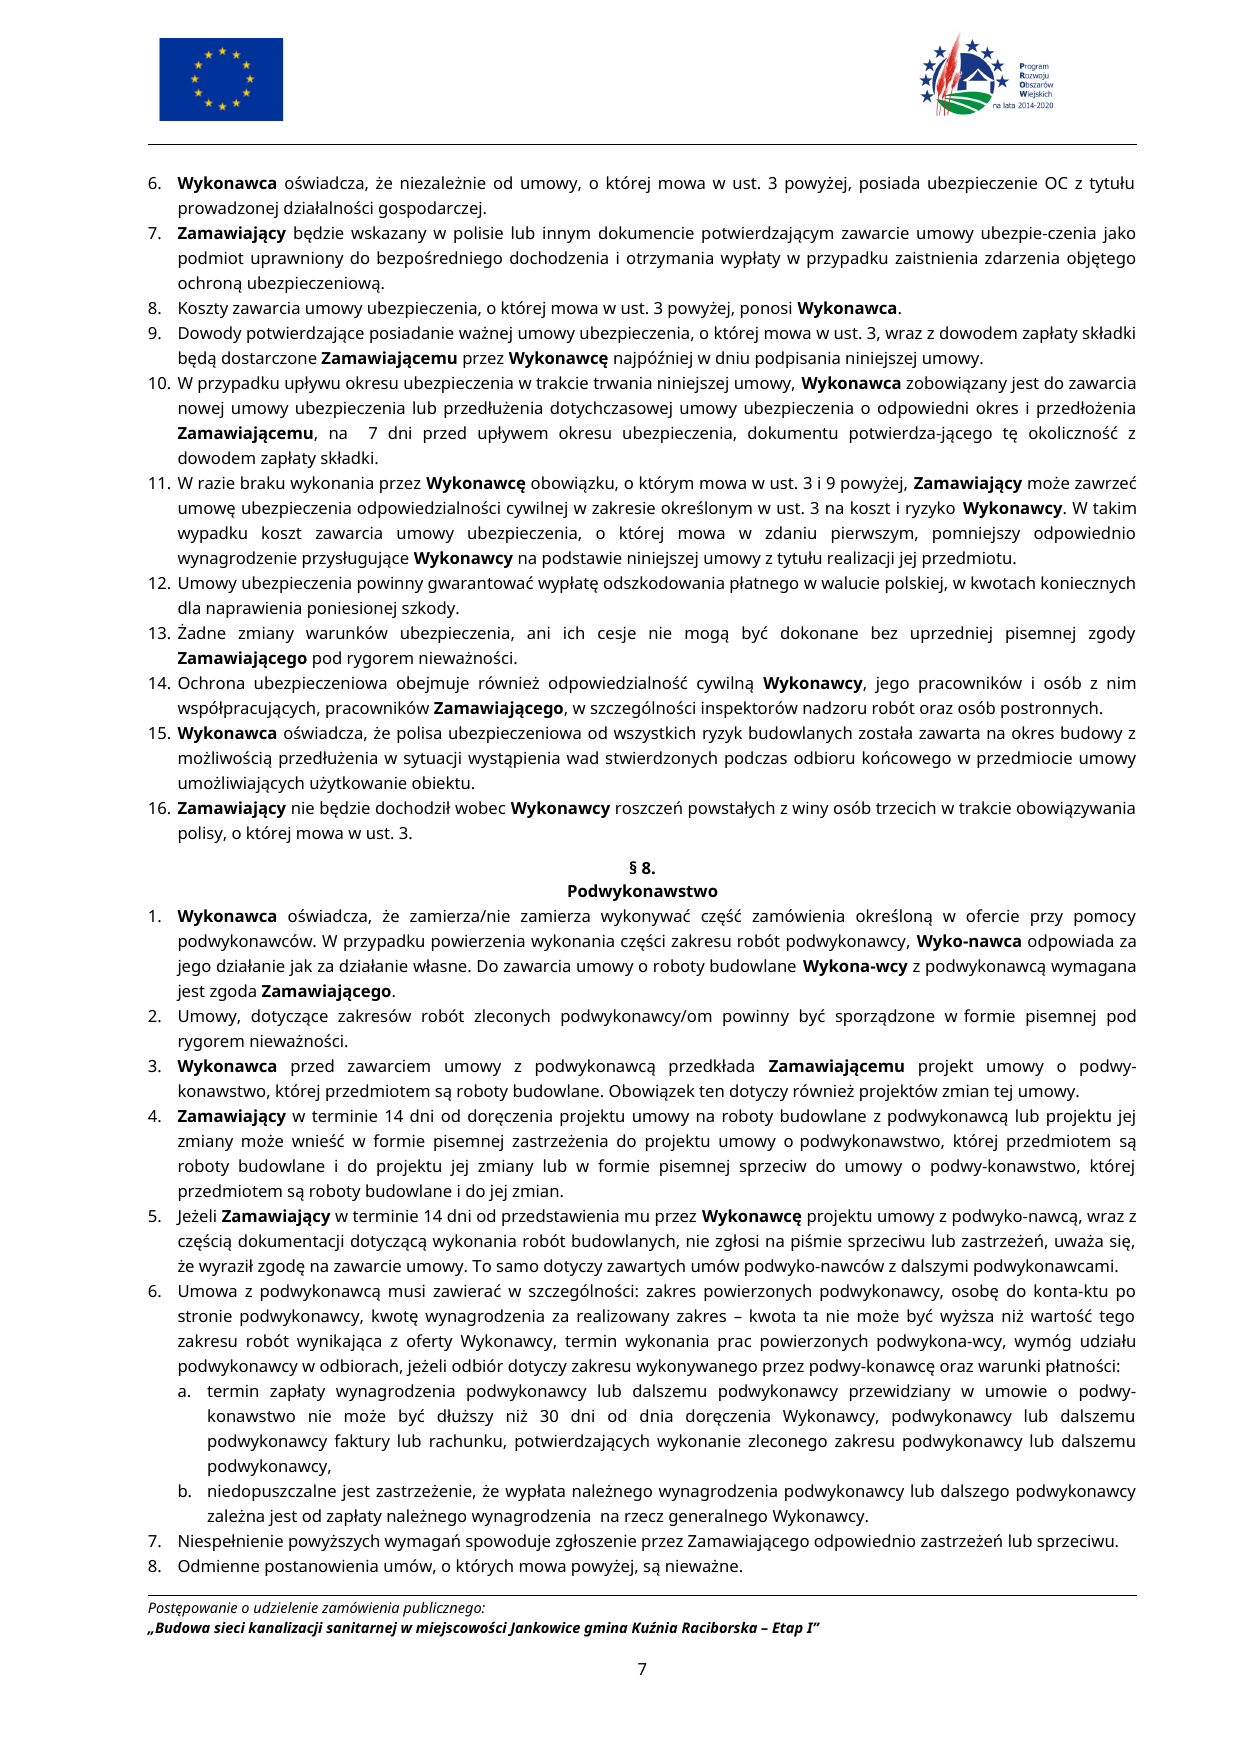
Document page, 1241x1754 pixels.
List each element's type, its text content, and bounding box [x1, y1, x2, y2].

list Umowy, dotyczące zakresów robót zleconych podwykonawcy/om powinny być sporządzone w formie pisemnej pod rygorem nieważności. [148, 1002, 1137, 1052]
list niedopuszczalne jest zastrzeżenie, że wypłata należnego wynagrodzenia podwykonawcy lub dalszego podwykonawcy zależna jest od zapłaty należnego wynagrodzenia na rzecz generalnego Wykonawcy. [177, 1477, 1137, 1527]
list Wykonawca oświadcza, że zamierza/nie zamierza wykonywać część zamówienia określoną w ofercie przy pomocy podwykonawców. W przypadku powierzenia wykonania części zakresu robót podwykonawcy, Wyko-nawca odpowiada za jego działanie jak za działanie własne. Do zawarcia umowy o roboty budowlane Wykona-wcy z podwykonawcą wymagana jest zgoda Zamawiającego. [148, 902, 1137, 1002]
list Żadne zmiany warunków ubezpieczenia, ani ich cesje nie mogą być dokonane bez uprzedniej pisemnej zgody Zamawiającego pod rygorem nieważności. [148, 619, 1137, 669]
list Umowy ubezpieczenia powinny gwarantować wypłatę odszkodowania płatnego w walucie polskiej, w kwotach koniecznych dla naprawienia poniesionej szkody. [148, 569, 1137, 619]
text § 8. [148, 857, 1137, 880]
list Umowa z podwykonawcą musi zawierać w szczególności: zakres powierzonych podwykonawcy, osobę do konta-ktu po stronie podwykonawcy, kwotę wynagrodzenia za realizowany zakres – kwota ta nie może być wyższa niż wartość tego zakresu robót wynikająca z oferty Wykonawcy, termin wykonania prac powierzonych podwykona-wcy, wymóg udziału podwykonawcy w odbiorach, jeżeli odbiór dotyczy zakresu wykonywanego przez podwy-konawcę oraz warunki płatności: [148, 1277, 1137, 1377]
list Jeżeli Zamawiający w terminie 14 dni od przedstawienia mu przez Wykonawcę projektu umowy z podwyko-nawcą, wraz z częścią dokumentacji dotyczącą wykonania robót budowlanych, nie zgłosi na piśmie sprzeciwu lub zastrzeżeń, uważa się, że wyraził zgodę na zawarcie umowy. To samo dotyczy zawartych umów podwyko-nawców z dalszymi podwykonawcami. [148, 1202, 1137, 1277]
list W przypadku upływu okresu ubezpieczenia w trakcie trwania niniejszej umowy, Wykonawca zobowiązany jest do zawarcia nowej umowy ubezpieczenia lub przedłużenia dotychczasowej umowy ubezpieczenia o odpowiedni okres i przedłożenia Zamawiającemu, na 7 dni przed upływem okresu ubezpieczenia, dokumentu potwierdza-jącego tę okoliczność z dowodem zapłaty składki. [148, 369, 1137, 469]
list Koszty zawarcia umowy ubezpieczenia, o której mowa w ust. 3 powyżej, ponosi Wykonawca. [148, 294, 1137, 319]
list Zamawiający będzie wskazany w polisie lub innym dokumencie potwierdzającym zawarcie umowy ubezpie-czenia jako podmiot uprawniony do bezpośredniego dochodzenia i otrzymania wypłaty w przypadku zaistnienia zdarzenia objętego ochroną ubezpieczeniową. [148, 219, 1137, 294]
list Niespełnienie powyższych wymagań spowoduje zgłoszenie przez Zamawiającego odpowiednio zastrzeżeń lub sprzeciwu. [148, 1527, 1137, 1552]
picture [158, 38, 283, 119]
list W razie braku wykonania przez Wykonawcę obowiązku, o którym mowa w ust. 3 i 9 powyżej, Zamawiający może zawrzeć umowę ubezpieczenia odpowiedzialności cywilnej w zakresie określonym w ust. 3 na koszt i ryzyko Wykonawcy. W takim wypadku koszt zawarcia umowy ubezpieczenia, o której mowa w zdaniu pierwszym, pomniejszy odpowiednio wynagrodzenie przysługujące Wykonawcy na podstawie niniejszej umowy z tytułu realizacji jej przedmiotu. [148, 469, 1137, 569]
list termin zapłaty wynagrodzenia podwykonawcy lub dalszemu podwykonawcy przewidziany w umowie o podwy-konawstwo nie może być dłuższy niż 30 dni od dnia doręczenia Wykonawcy, podwykonawcy lub dalszemu podwykonawcy faktury lub rachunku, potwierdzających wykonanie zleconego zakresu podwykonawcy lub dalszemu podwykonawcy, [177, 1377, 1137, 1477]
list Wykonawca oświadcza, że polisa ubezpieczeniowa od wszystkich ryzyk budowlanych została zawarta na okres budowy z możliwością przedłużenia w sytuacji wystąpienia wad stwierdzonych podczas odbioru końcowego w przedmiocie umowy umożliwiających użytkowanie obiektu. [148, 719, 1137, 794]
list Zamawiający w terminie 14 dni od doręczenia projektu umowy na roboty budowlane z podwykonawcą lub projektu jej zmiany może wnieść w formie pisemnej zastrzeżenia do projektu umowy o podwykonawstwo, której przedmiotem są roboty budowlane i do projektu jej zmiany lub w formie pisemnej sprzeciw do umowy o podwy-konawstwo, której przedmiotem są roboty budowlane i do jej zmian. [148, 1102, 1137, 1202]
list Wykonawca oświadcza, że niezależnie od umowy, o której mowa w ust. 3 powyżej, posiada ubezpieczenie OC z tytułu prowadzonej działalności gospodarczej. [148, 169, 1137, 219]
picture [913, 26, 1064, 124]
list Zamawiający nie będzie dochodził wobec Wykonawcy roszczeń powstałych z winy osób trzecich w trakcie obowiązywania polisy, o której mowa w ust. 3. [148, 794, 1137, 844]
list Wykonawca przed zawarciem umowy z podwykonawcą przedkłada Zamawiającemu projekt umowy o podwy-konawstwo, której przedmiotem są roboty budowlane. Obowiązek ten dotyczy również projektów zmian tej umowy. [148, 1052, 1137, 1102]
list Ochrona ubezpieczeniowa obejmuje również odpowiedzialność cywilną Wykonawcy, jego pracowników i osób z nim współpracujących, pracowników Zamawiającego, w szczególności inspektorów nadzoru robót oraz osób postronnych. [148, 669, 1137, 719]
text Podwykonawstwo [148, 880, 1137, 902]
list Odmienne postanowienia umów, o których mowa powyżej, są nieważne. [148, 1552, 1137, 1577]
list Dowody potwierdzające posiadanie ważnej umowy ubezpieczenia, o której mowa w ust. 3, wraz z dowodem zapłaty składki będą dostarczone Zamawiającemu przez Wykonawcę najpóźniej w dniu podpisania niniejszej umowy. [148, 319, 1137, 369]
